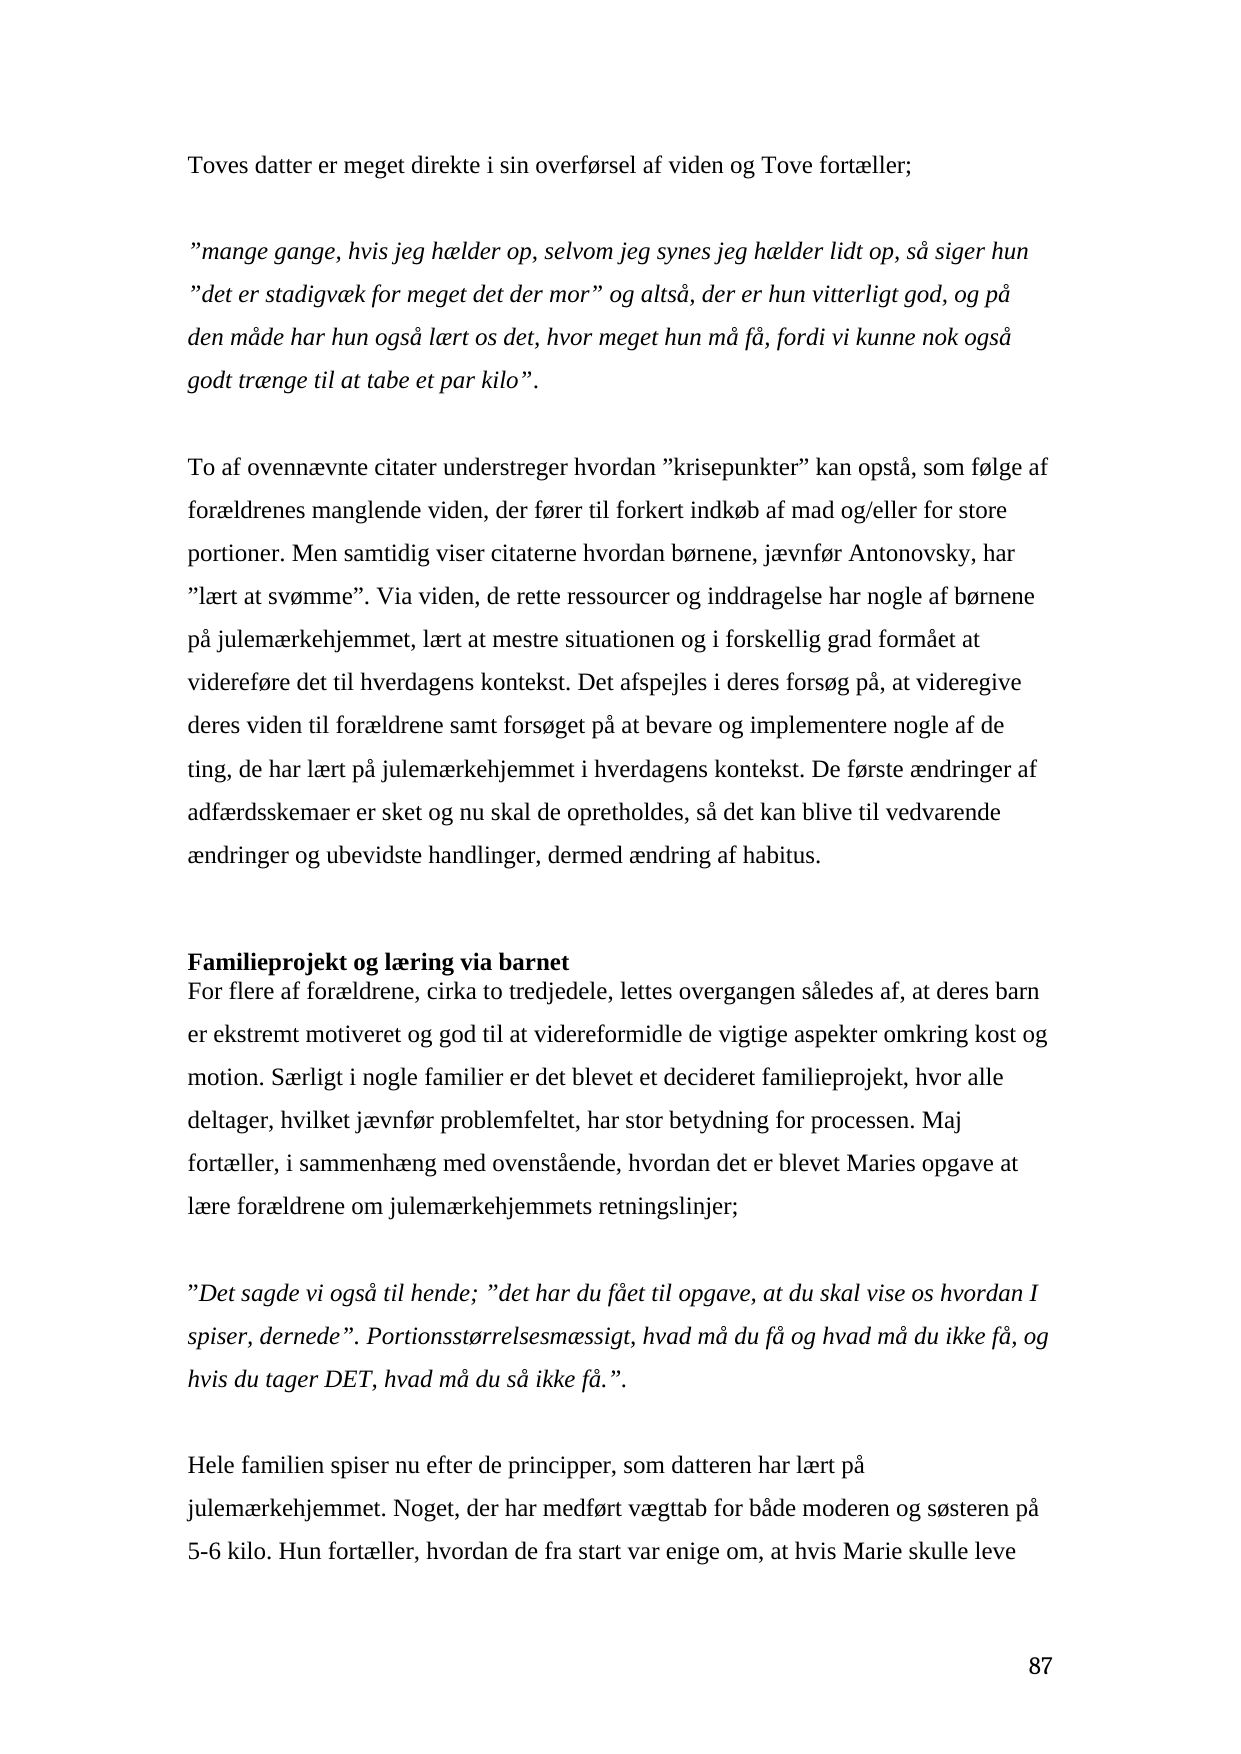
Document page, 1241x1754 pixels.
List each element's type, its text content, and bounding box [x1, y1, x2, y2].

text To af ovennævnte citater understreger hvordan ”krisepunkter” kan opstå, som følge af forældrenes manglende viden, der fører til forkert indkøb af mad og/eller for store portioner. Men samtidig viser citaterne hvordan børnene, jævnfør Antonovsky, har ”lært at svømme”. Via viden, de rette ressourcer og inddragelse har nogle af børnene på julemærkehjemmet, lært at mestre situationen og i forskellig grad formået at videreføre det til hverdagens kontekst. Det afspejles i deres forsøg på, at videregive deres viden til forældrene samt forsøget på at bevare og implementere nogle af de ting, de har lært på julemærkehjemmet i hverdagens kontekst. De første ændringer af adfærdsskemaer er sket og nu skal de opretholdes, så det kan blive til vedvarende ændringer og ubevidste handlinger, dermed ændring af habitus. [187, 452, 1053, 869]
text For flere af forældrene, cirka to tredjedele, lettes overgangen således af, at deres barn er ekstremt motiveret og god til at videreformidle de vigtige aspekter omkring kost og motion. Særligt i nogle familier er det blevet et decideret familieprojekt, hvor alle deltager, hvilket jævnfør problemfeltet, har stor betydning for processen. Maj fortæller, i sammenhæng med ovenstående, hvordan det er blevet Maries opgave at lære forældrene om julemærkehjemmets retningslinjer; [187, 976, 1053, 1220]
subtitle Familieprojekt og læring via barnet [187, 947, 1053, 976]
text ”mange gange, hvis jeg hælder op, selvom jeg synes jeg hælder lidt op, så siger hun ”det er stadigvæk for meget det der mor” og altså, der er hun vitterligt god, og på den måde har hun også lært os det, hvor meget hun må få, fordi vi kunne nok også godt trænge til at tabe et par kilo”. [187, 236, 1053, 394]
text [187, 1450, 1053, 1565]
text Toves datter er meget direkte i sin overførsel af viden og Tove fortæller; [187, 150, 1053, 179]
text ”Det sagde vi også til hende; ”det har du fået til opgave, at du skal vise os hvordan I spiser, dernede”. Portionsstørrelsesmæssigt, hvad må du få og hvad må du ikke få, og hvis du tager DET, hvad må du så ikke få.”. [187, 1278, 1053, 1393]
